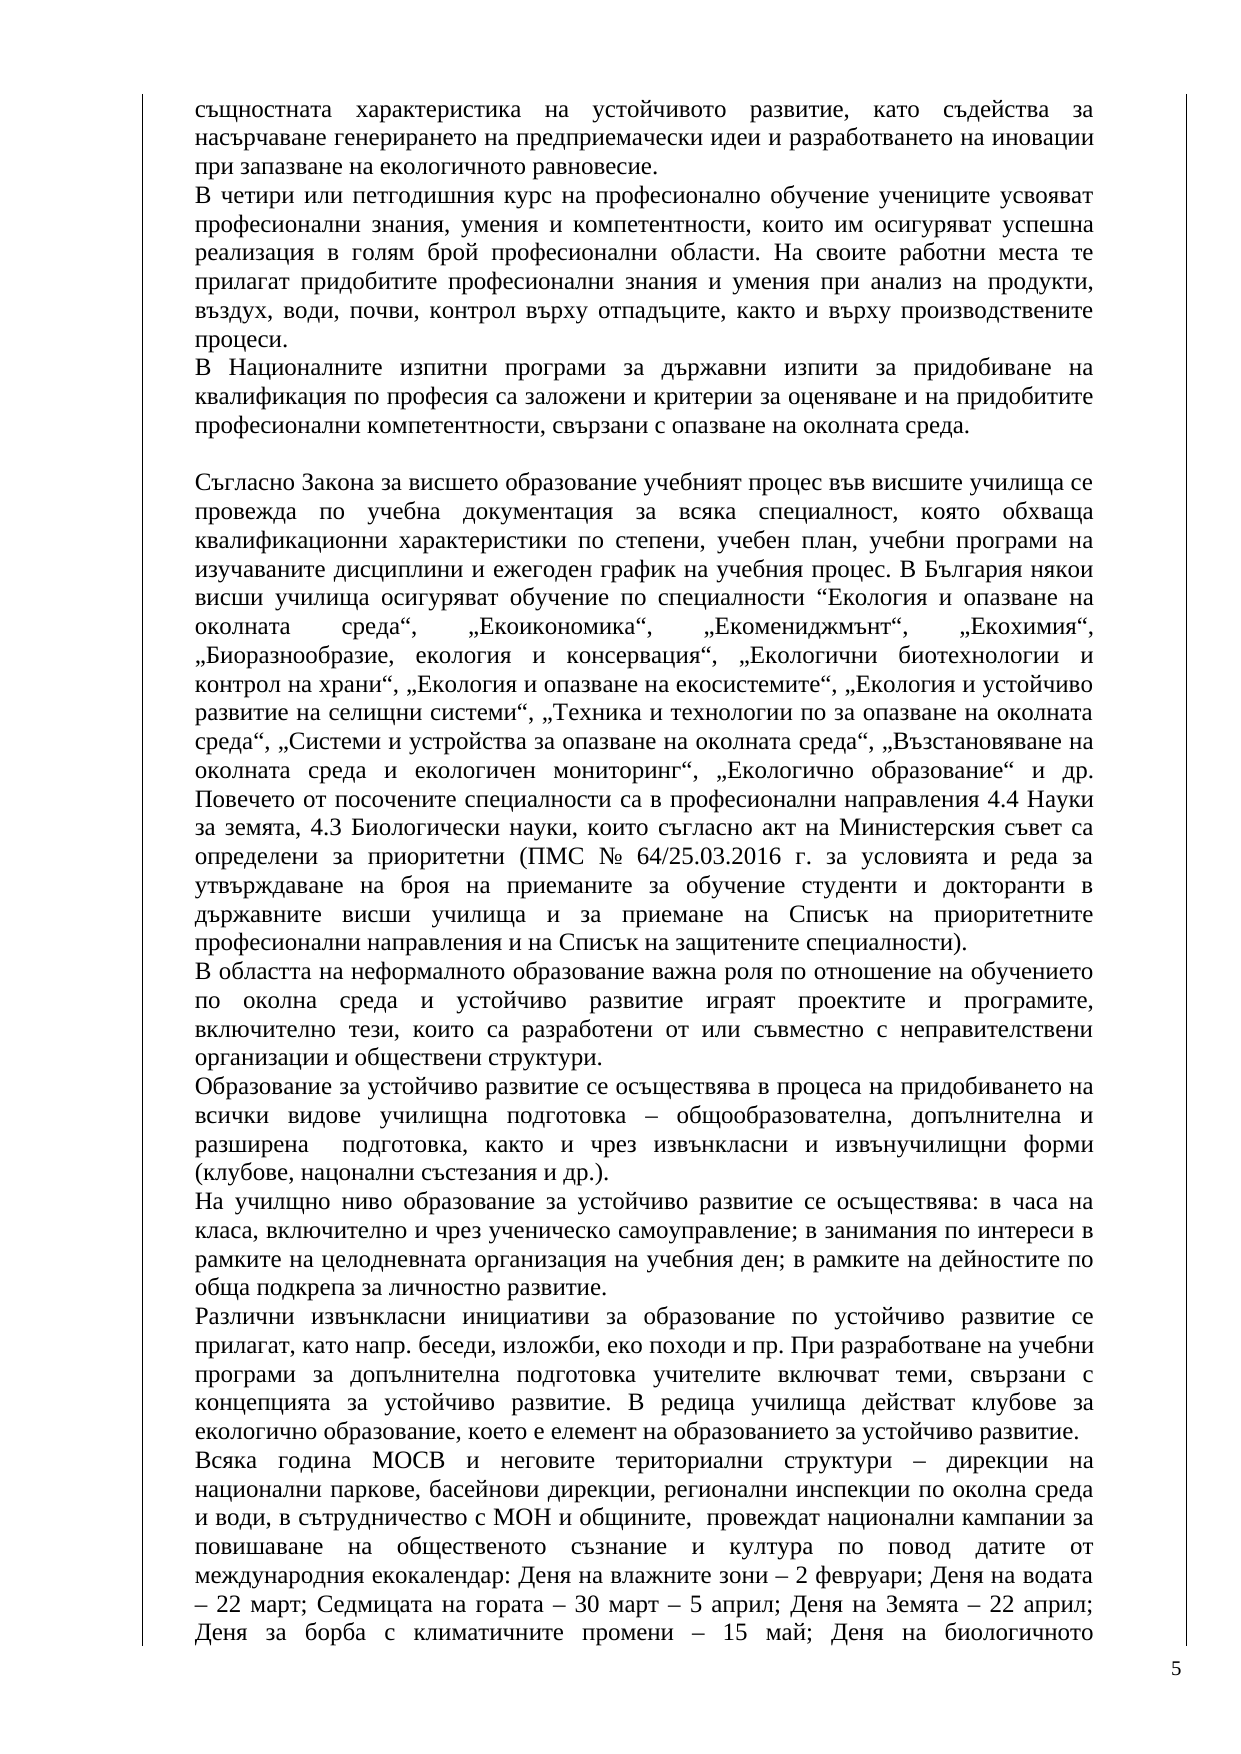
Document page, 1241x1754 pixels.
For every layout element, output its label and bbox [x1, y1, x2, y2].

table_cell [143, 94, 1186, 1646]
